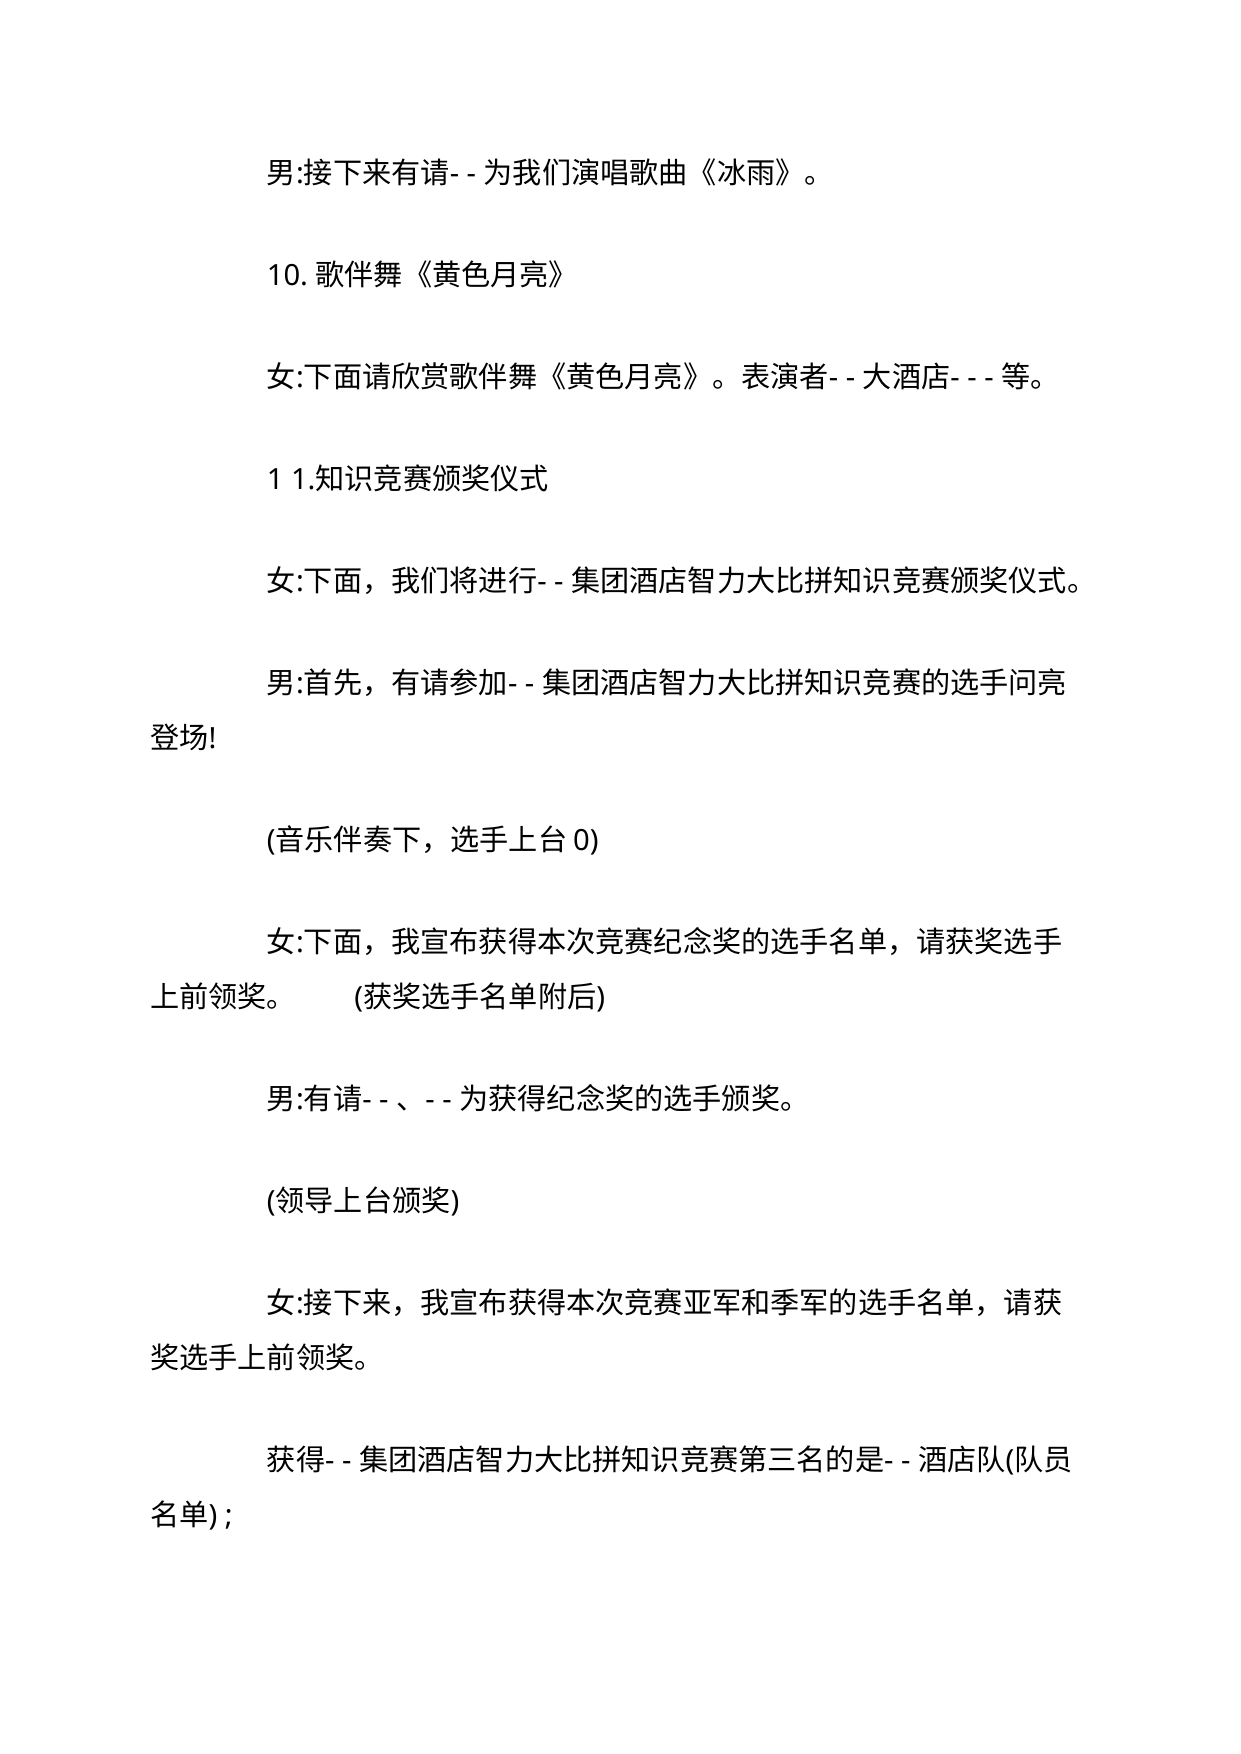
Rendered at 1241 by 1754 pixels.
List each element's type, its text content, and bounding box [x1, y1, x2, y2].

text 男:首先，有请参加- - 集团酒店智力大比拼知识竞赛的选手问亮登场! [150, 660, 1090, 757]
text 男:接下来有请- - 为我们演唱歌曲《冰雨》。 [150, 150, 1090, 192]
text 1 1.知识竞赛颁奖仪式 [150, 456, 1090, 498]
text 女:下面请欣赏歌伴舞《黄色月亮》。表演者- - 大酒店- - - 等。 [150, 354, 1090, 396]
text 获得- - 集团酒店智力大比拼知识竞赛第三名的是- - 酒店队(队员名单) ; [150, 1437, 1090, 1534]
text 10. 歌伴舞《黄色月亮》 [150, 252, 1090, 294]
text 男:有请- - 、- - 为获得纪念奖的选手颁奖。 [150, 1076, 1090, 1118]
text (音乐伴奏下，选手上台0) [150, 817, 1090, 859]
text (领导上台颁奖) [150, 1178, 1090, 1220]
text 女:下面，我们将进行- - 集团酒店智力大比拼知识竞赛颁奖仪式。 [150, 558, 1090, 600]
text 女:下面，我宣布获得本次竞赛纪念奖的选手名单，请获奖选手上前领奖。 (获奖选手名单附后) [150, 919, 1090, 1016]
text 女:接下来，我宣布获得本次竞赛亚军和季军的选手名单，请获奖选手上前领奖。 [150, 1280, 1090, 1377]
